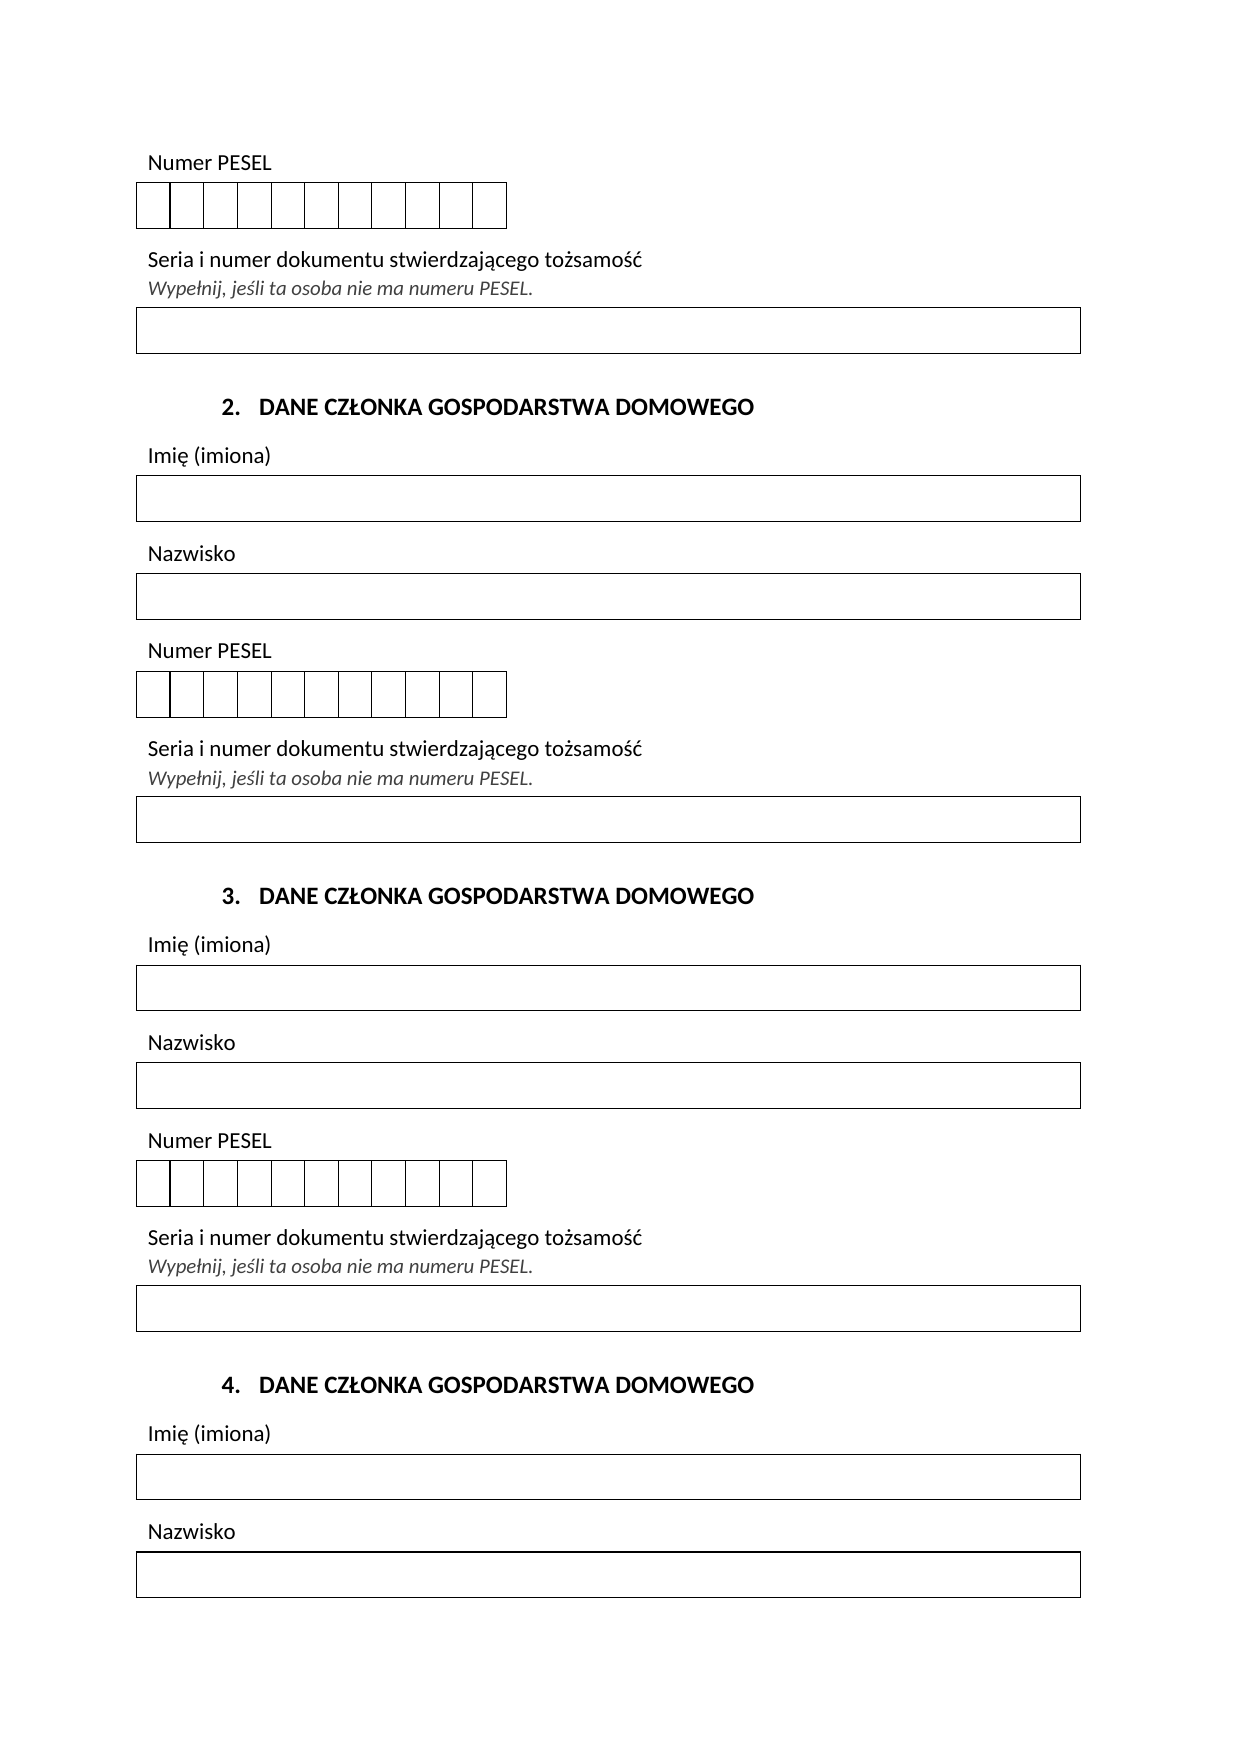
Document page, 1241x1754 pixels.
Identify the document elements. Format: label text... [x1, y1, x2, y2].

table_header [171, 1161, 203, 1206]
table_header [137, 1553, 1080, 1597]
text Wypełnij, jeśli ta osoba nie ma numeru PESEL. [148, 276, 1093, 301]
text Wypełnij, jeśli ta osoba nie ma numeru PESEL. [148, 765, 1093, 790]
text Numer PESEL [148, 148, 1093, 176]
table_header [473, 672, 506, 717]
table_header [406, 183, 439, 228]
table_header [372, 183, 405, 228]
table_header [137, 1161, 169, 1206]
table_header [406, 672, 439, 717]
table_header [137, 672, 169, 717]
text Nazwisko [148, 539, 1093, 567]
table_header [137, 308, 1080, 353]
table_header [305, 1161, 338, 1206]
table_header [204, 1161, 237, 1206]
list DANE CZŁONKA GOSPODARSTWA DOMOWEGO [221, 391, 1093, 422]
table_header [171, 672, 203, 717]
list DANE CZŁONKA GOSPODARSTWA DOMOWEGO [221, 1369, 1093, 1400]
table_header [238, 1161, 271, 1206]
table_header [204, 183, 237, 228]
table_header [238, 672, 271, 717]
table_header [137, 797, 1080, 842]
table_header [238, 183, 271, 228]
table_header [372, 672, 405, 717]
table_header [339, 183, 371, 228]
text Nazwisko [148, 1028, 1093, 1056]
table_header [406, 1161, 439, 1206]
text Imię (imiona) [148, 441, 1093, 469]
table_header [372, 1161, 405, 1206]
table_header [473, 183, 506, 228]
text Numer PESEL [148, 1126, 1093, 1154]
table_header [137, 1455, 1080, 1499]
list DANE CZŁONKA GOSPODARSTWA DOMOWEGO [221, 881, 1093, 911]
text Nazwisko [148, 1517, 1093, 1545]
table_header [171, 183, 203, 228]
table_header [272, 1161, 304, 1206]
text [148, 1223, 1093, 1252]
table_header [137, 476, 1080, 521]
table_header [339, 672, 371, 717]
table_header [272, 672, 304, 717]
table_header [204, 672, 237, 717]
table_header [440, 1161, 472, 1206]
text Imię (imiona) [148, 930, 1093, 958]
table_header [272, 183, 304, 228]
text Seria i numer dokumentu stwierdzającego tożsamość [148, 245, 1093, 273]
table_header [305, 183, 338, 228]
table_header [440, 183, 472, 228]
text Imię (imiona) [148, 1419, 1093, 1447]
table_header [137, 574, 1080, 619]
table_header [473, 1161, 506, 1206]
text Numer PESEL [148, 637, 1093, 665]
table_header [137, 1286, 1080, 1331]
table_header [137, 183, 169, 228]
table_header [339, 1161, 371, 1206]
table_header [440, 672, 472, 717]
table_header [137, 1063, 1080, 1108]
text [148, 1254, 1093, 1279]
table_header [305, 672, 338, 717]
table_header [137, 966, 1080, 1010]
text Seria i numer dokumentu stwierdzającego tożsamość [148, 734, 1093, 762]
